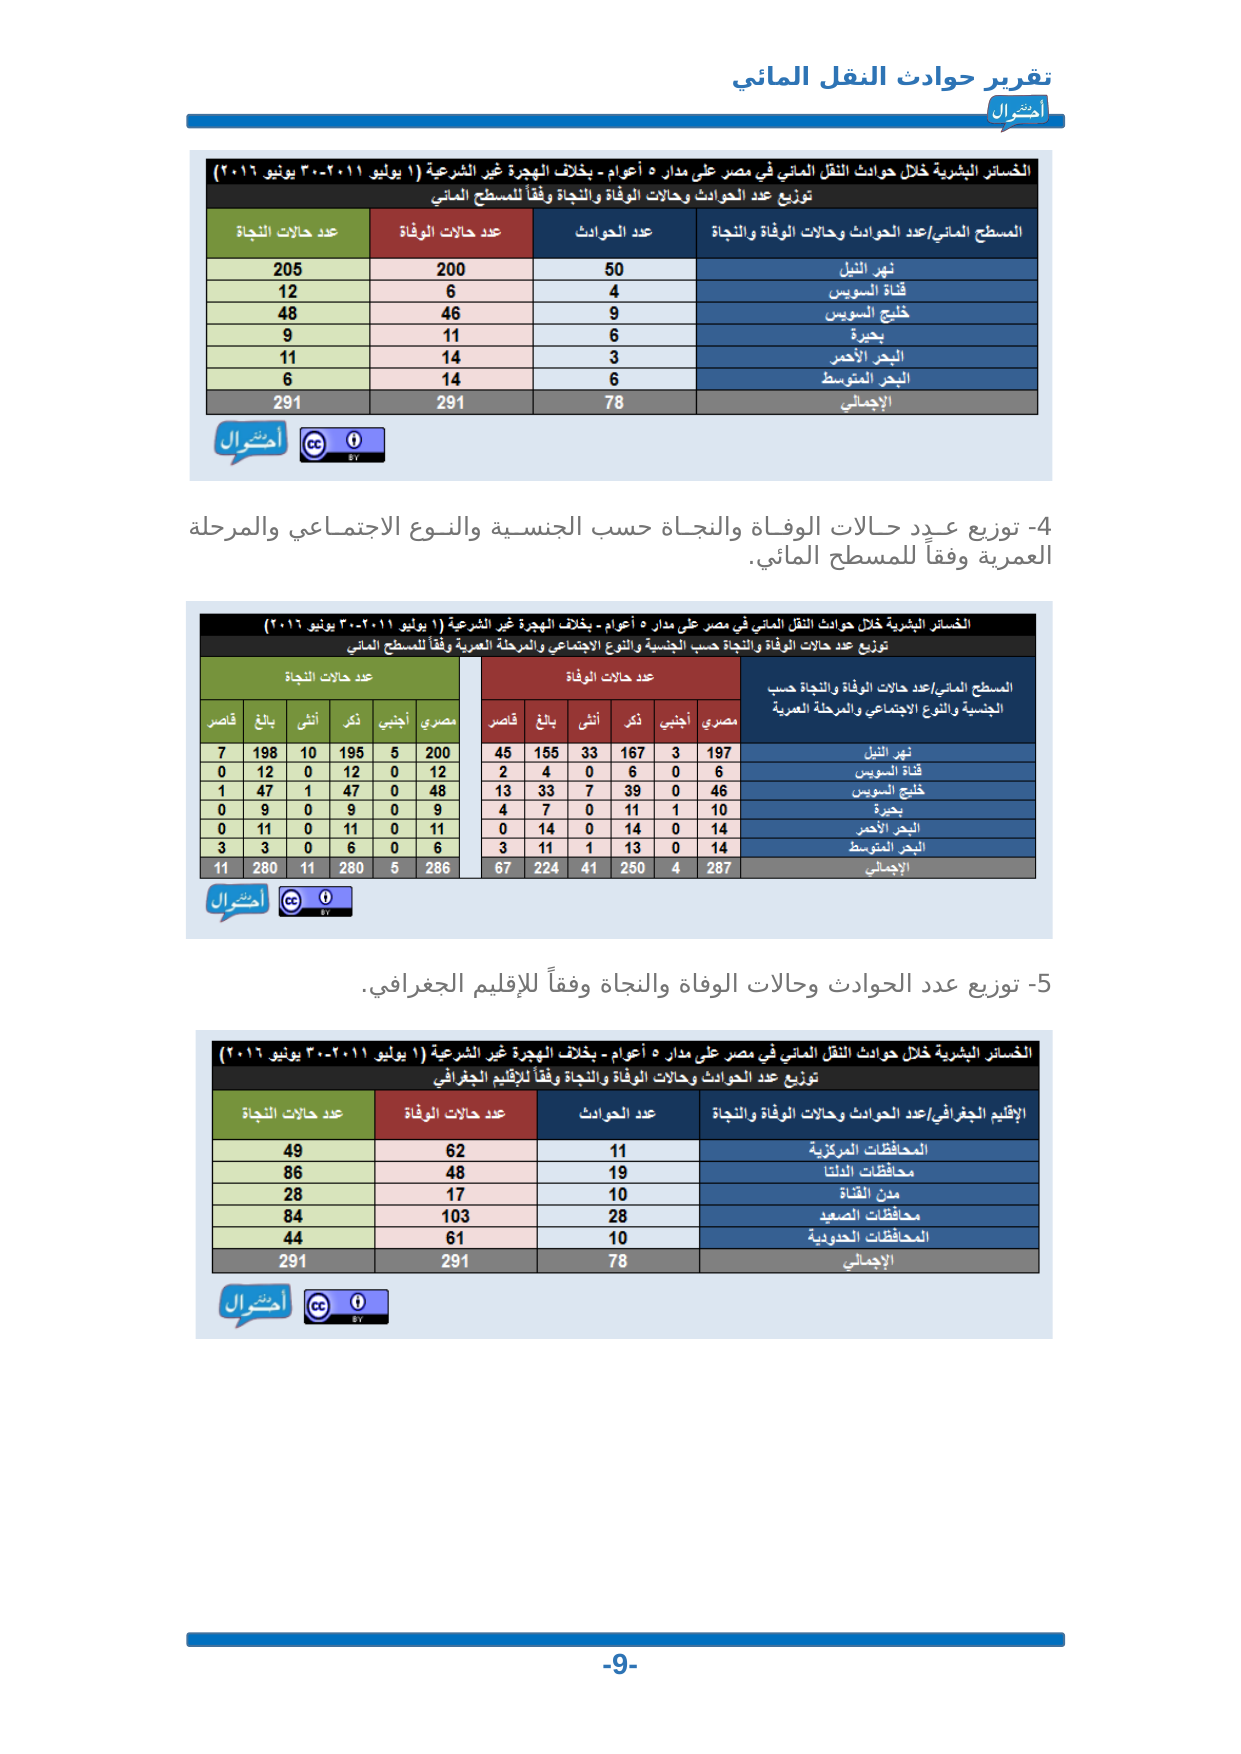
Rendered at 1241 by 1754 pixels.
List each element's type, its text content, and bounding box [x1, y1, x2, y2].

picture [985, 91, 1053, 136]
picture [195, 1030, 1053, 1339]
text 5- توزيع عدد الحوادث وحالات الوفاة والنجاة وفقاً للإقليم الجغرافي. [187, 970, 1053, 999]
picture [189, 150, 1053, 481]
picture [185, 601, 1053, 939]
text 4- توزيع عدد حالات الوفاة والنجاة حسب الجنسية والنوع الاجتماعي والمرحلة العمرية وفقاً للمسطح المائي. [187, 512, 1053, 570]
